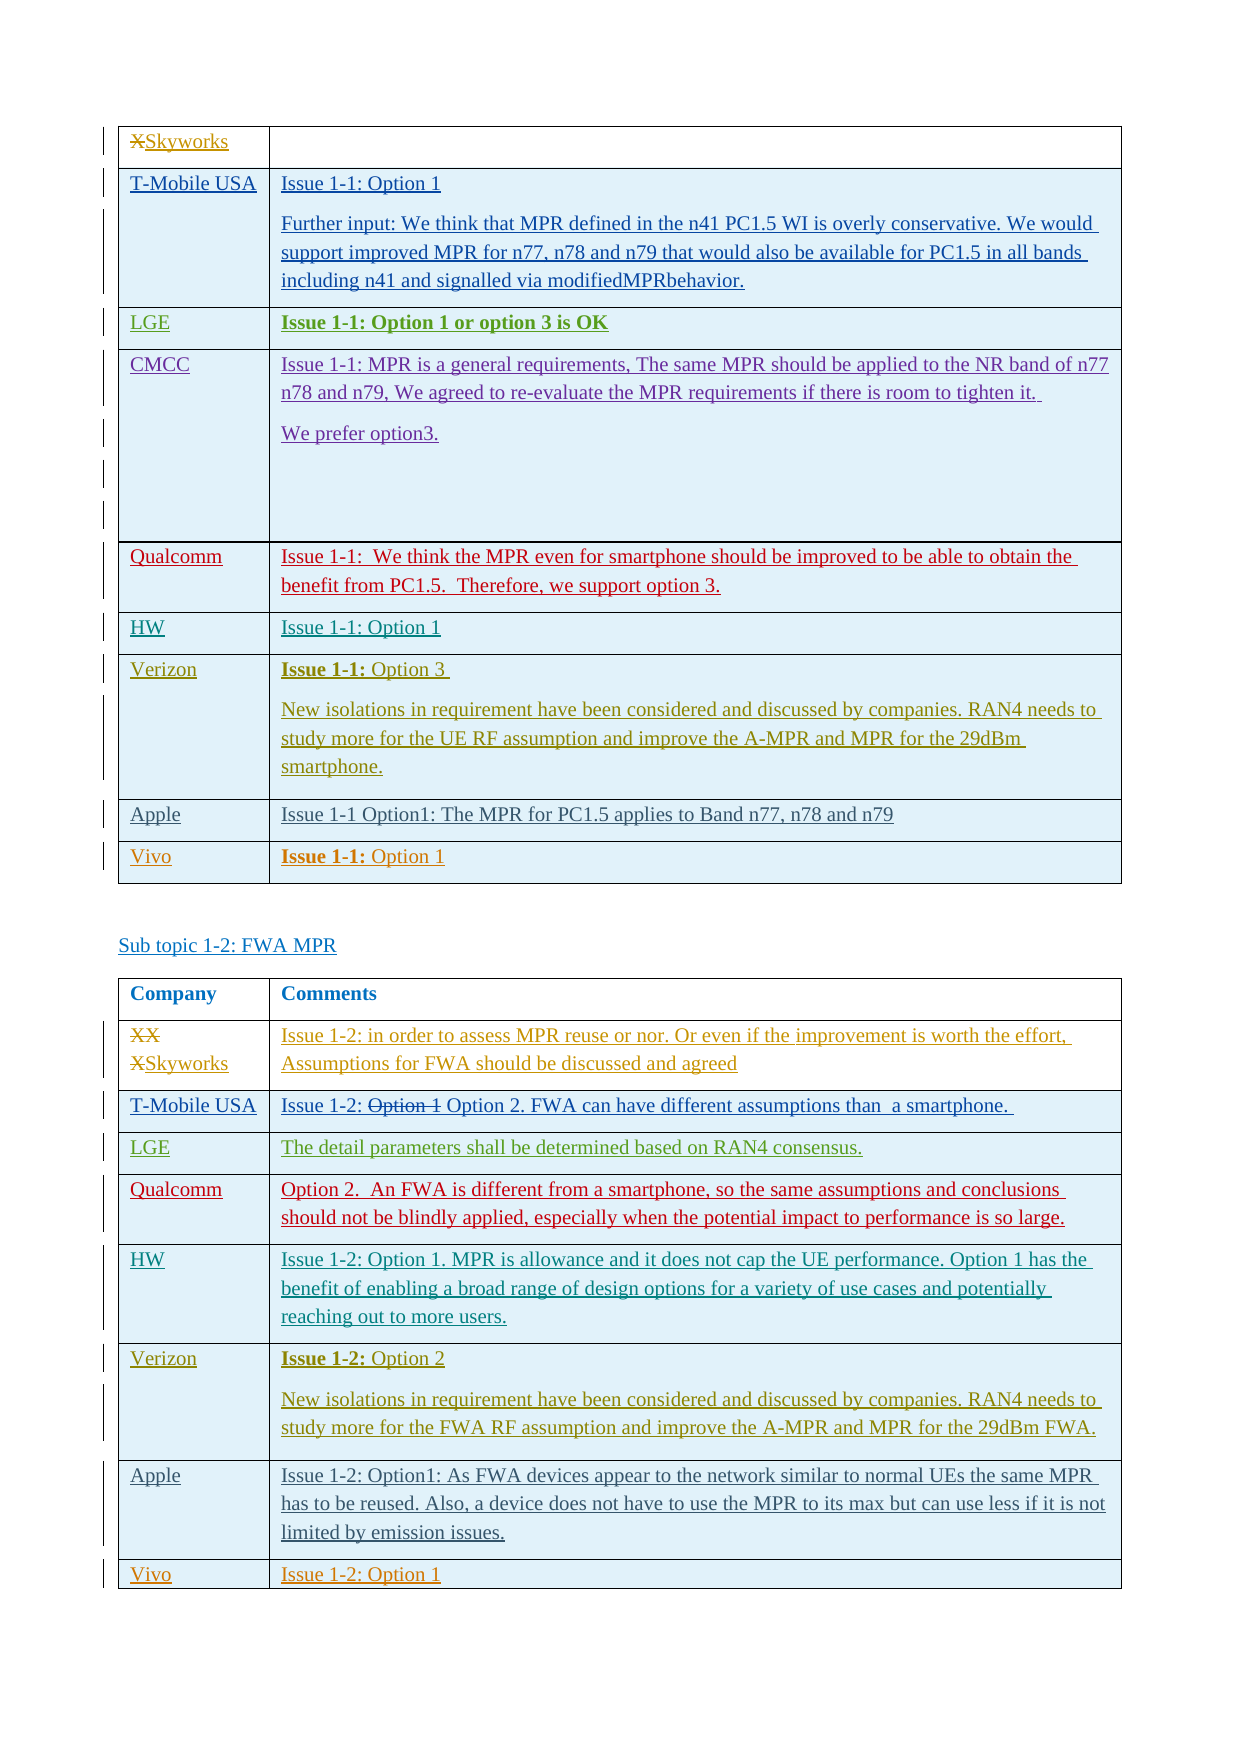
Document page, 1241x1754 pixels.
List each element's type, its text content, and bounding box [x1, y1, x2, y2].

table_cell [270, 1021, 1121, 1090]
table_cell [119, 127, 269, 167]
text Sub topic 1-2: FWA MPR [118, 931, 1122, 959]
table_cell [270, 127, 1121, 167]
table_header Company [119, 979, 269, 1020]
table_cell [119, 1021, 269, 1090]
table_header Comments [270, 979, 1121, 1020]
